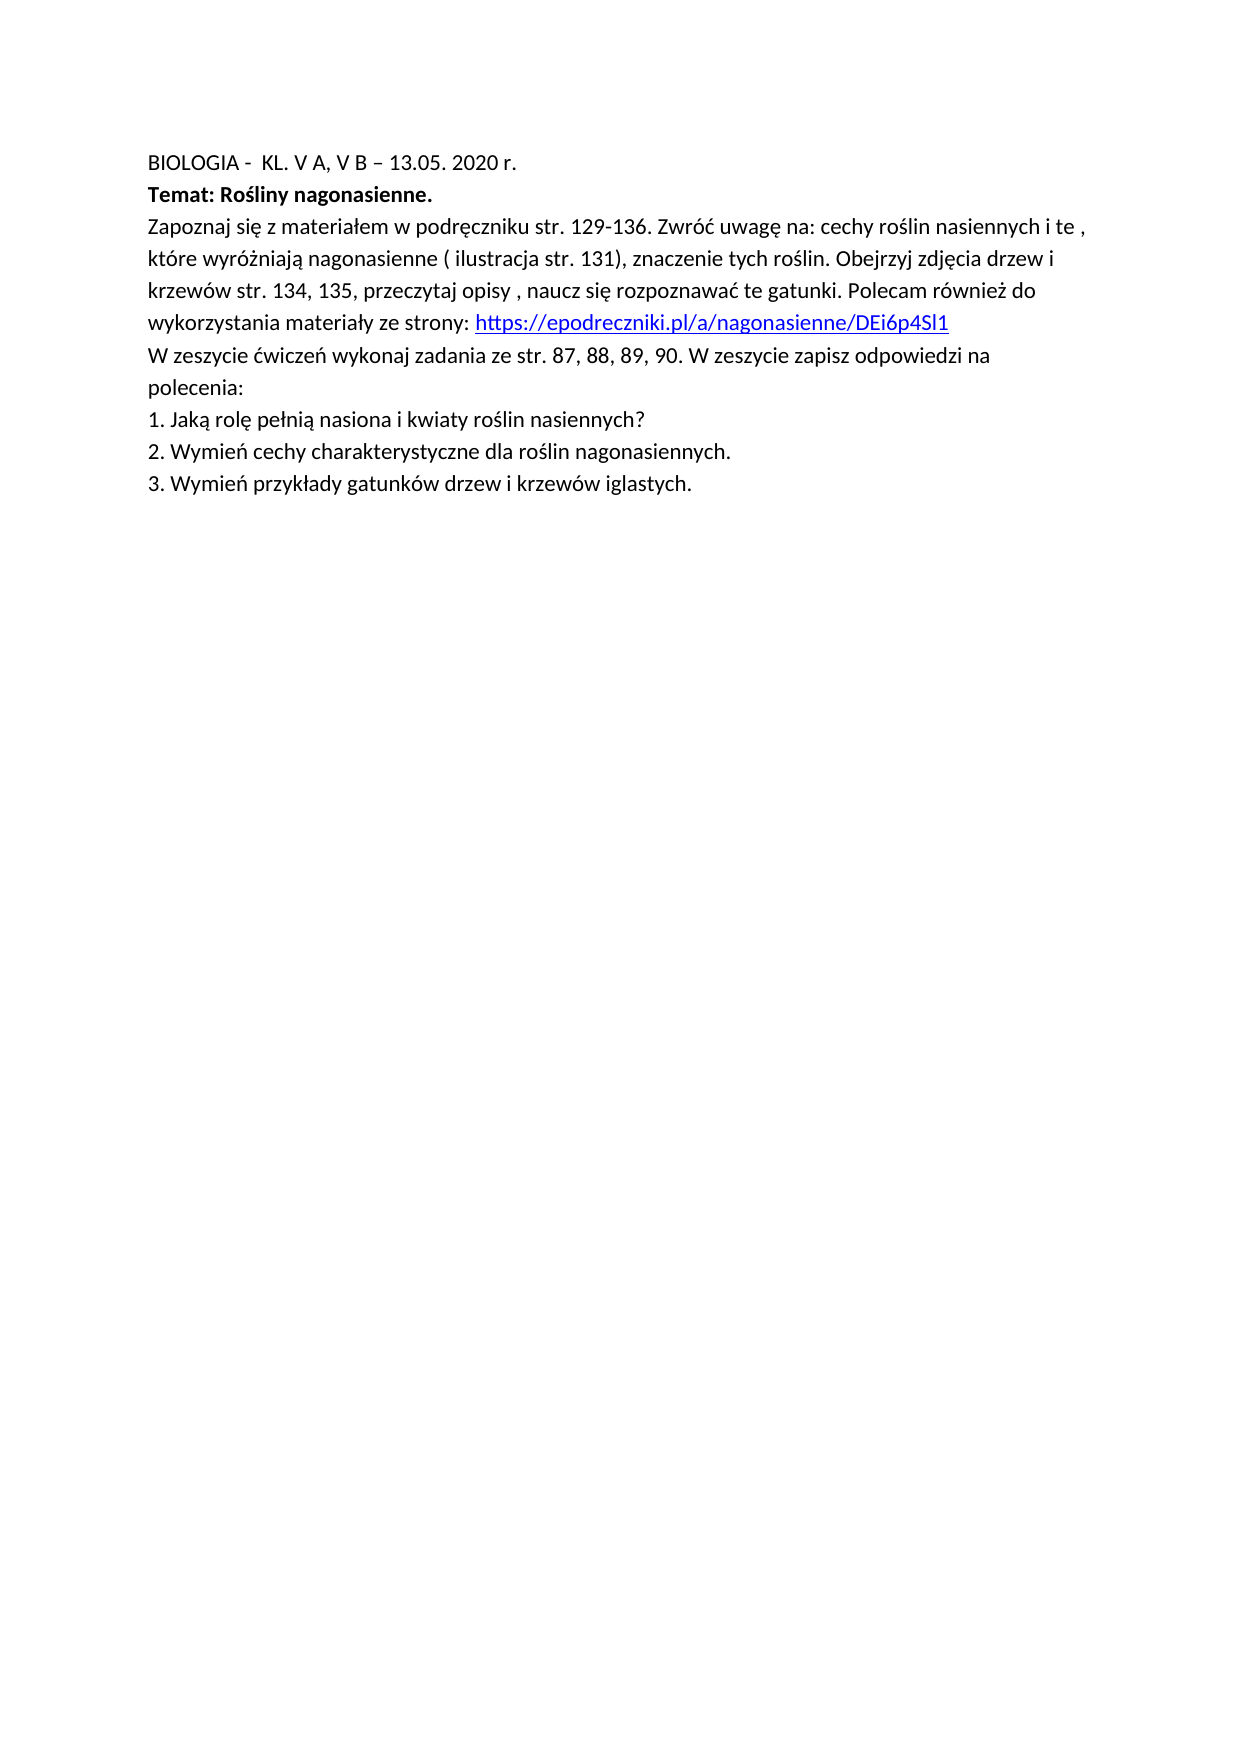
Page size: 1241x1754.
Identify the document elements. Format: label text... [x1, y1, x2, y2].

text W zeszycie ćwiczeń wykonaj zadania ze str. 87, 88, 89, 90. W zeszycie zapisz odpowiedzi na polecenia: [148, 341, 1093, 401]
text 2. Wymień cechy charakterystyczne dla roślin nagonasiennych. [148, 437, 1093, 465]
text BIOLOGIA - KL. V A, V B – 13.05. 2020 r. [148, 148, 1093, 176]
text 1. Jaką rolę pełnią nasiona i kwiaty roślin nasiennych? [148, 405, 1093, 433]
text Zapoznaj się z materiałem w podręczniku str. 129-136. Zwróć uwagę na: cechy roślin nasiennych i te , które wyróżniają nagonasienne ( ilustracja str. 131), znaczenie tych roślin. Obejrzyj zdjęcia drzew i krzewów str. 134, 135, przeczytaj opisy , naucz się rozpoznawać te gatunki. Polecam również do wykorzystania materiały ze strony: https://epodreczniki.pl/a/nagonasienne/DEi6p4Sl1 [148, 212, 1093, 337]
text Temat: Rośliny nagonasienne. [148, 180, 1093, 208]
text 3. Wymień przykłady gatunków drzew i krzewów iglastych. [148, 469, 1093, 497]
